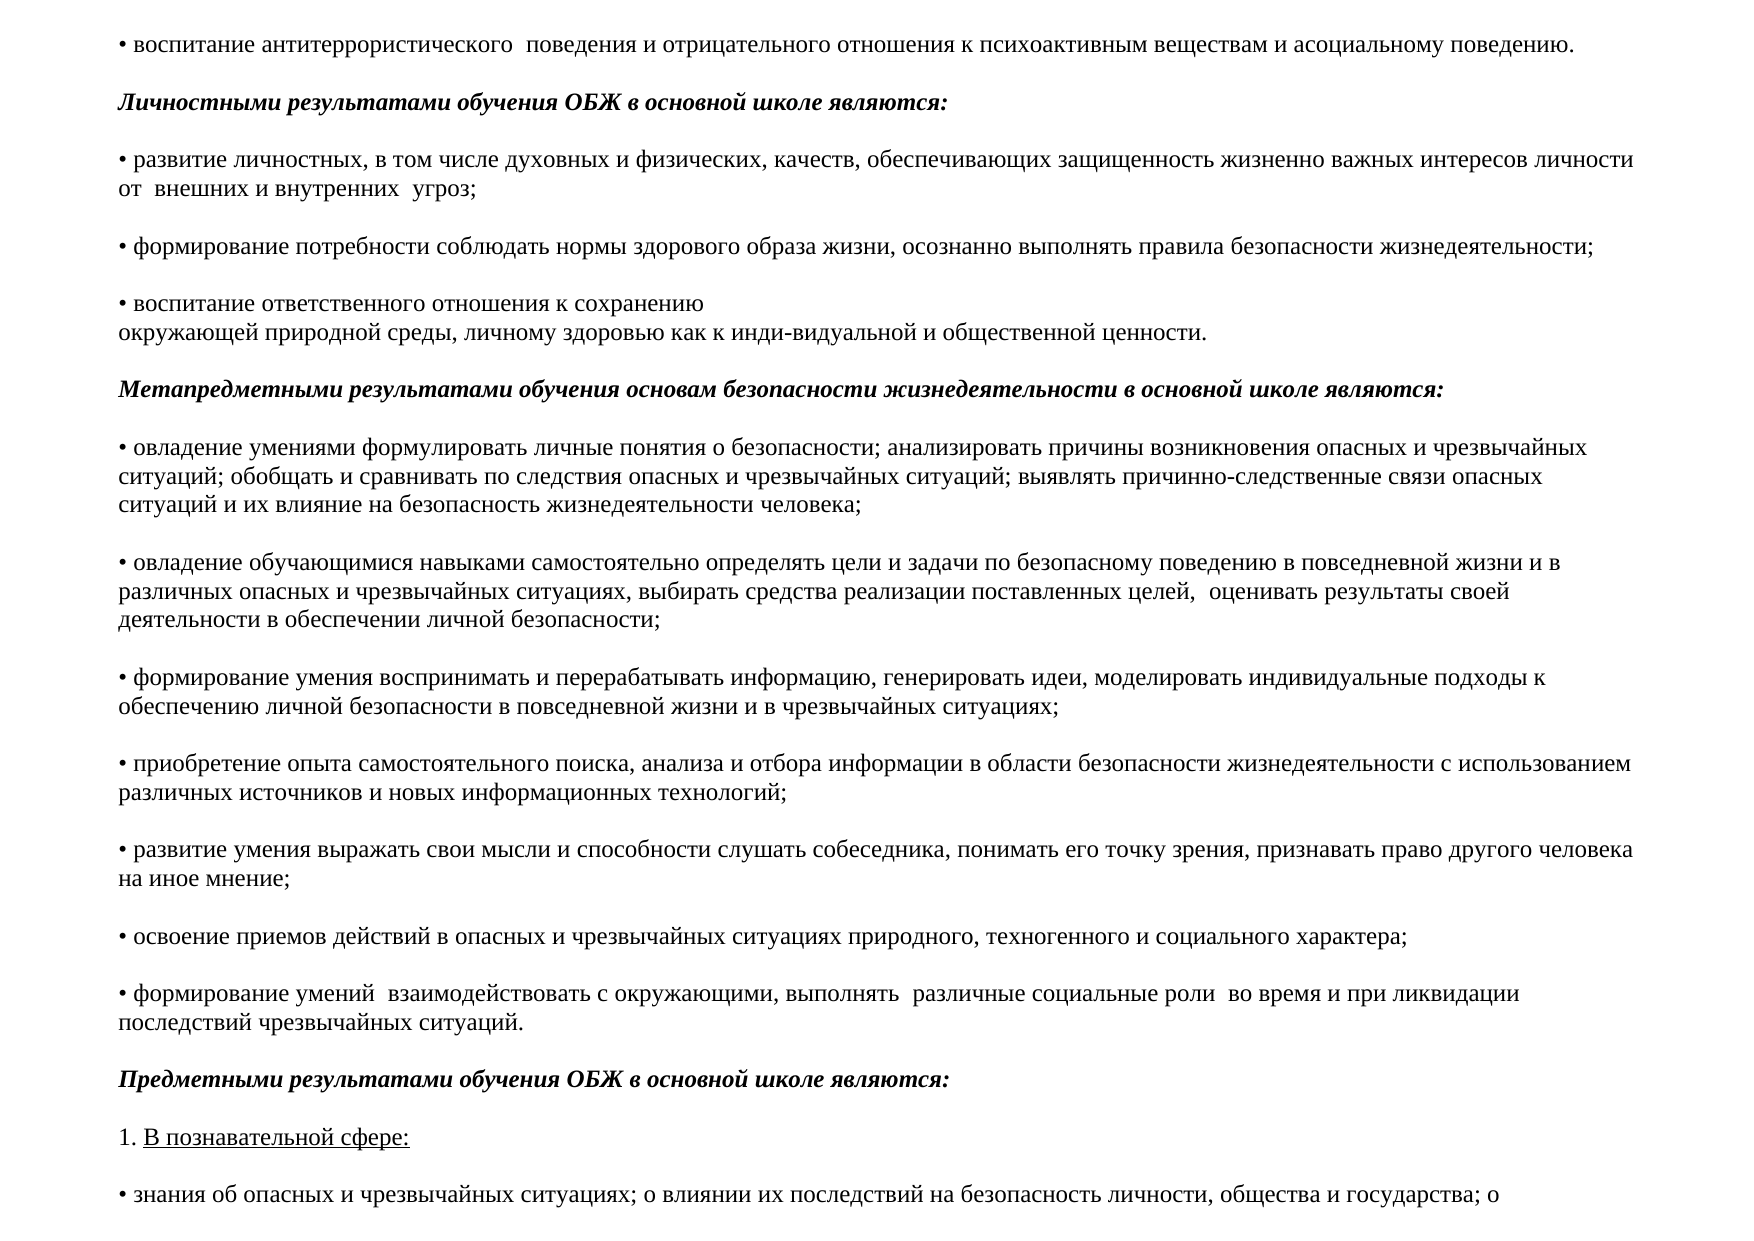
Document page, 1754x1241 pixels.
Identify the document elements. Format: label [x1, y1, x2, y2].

text [118, 29, 1636, 1208]
